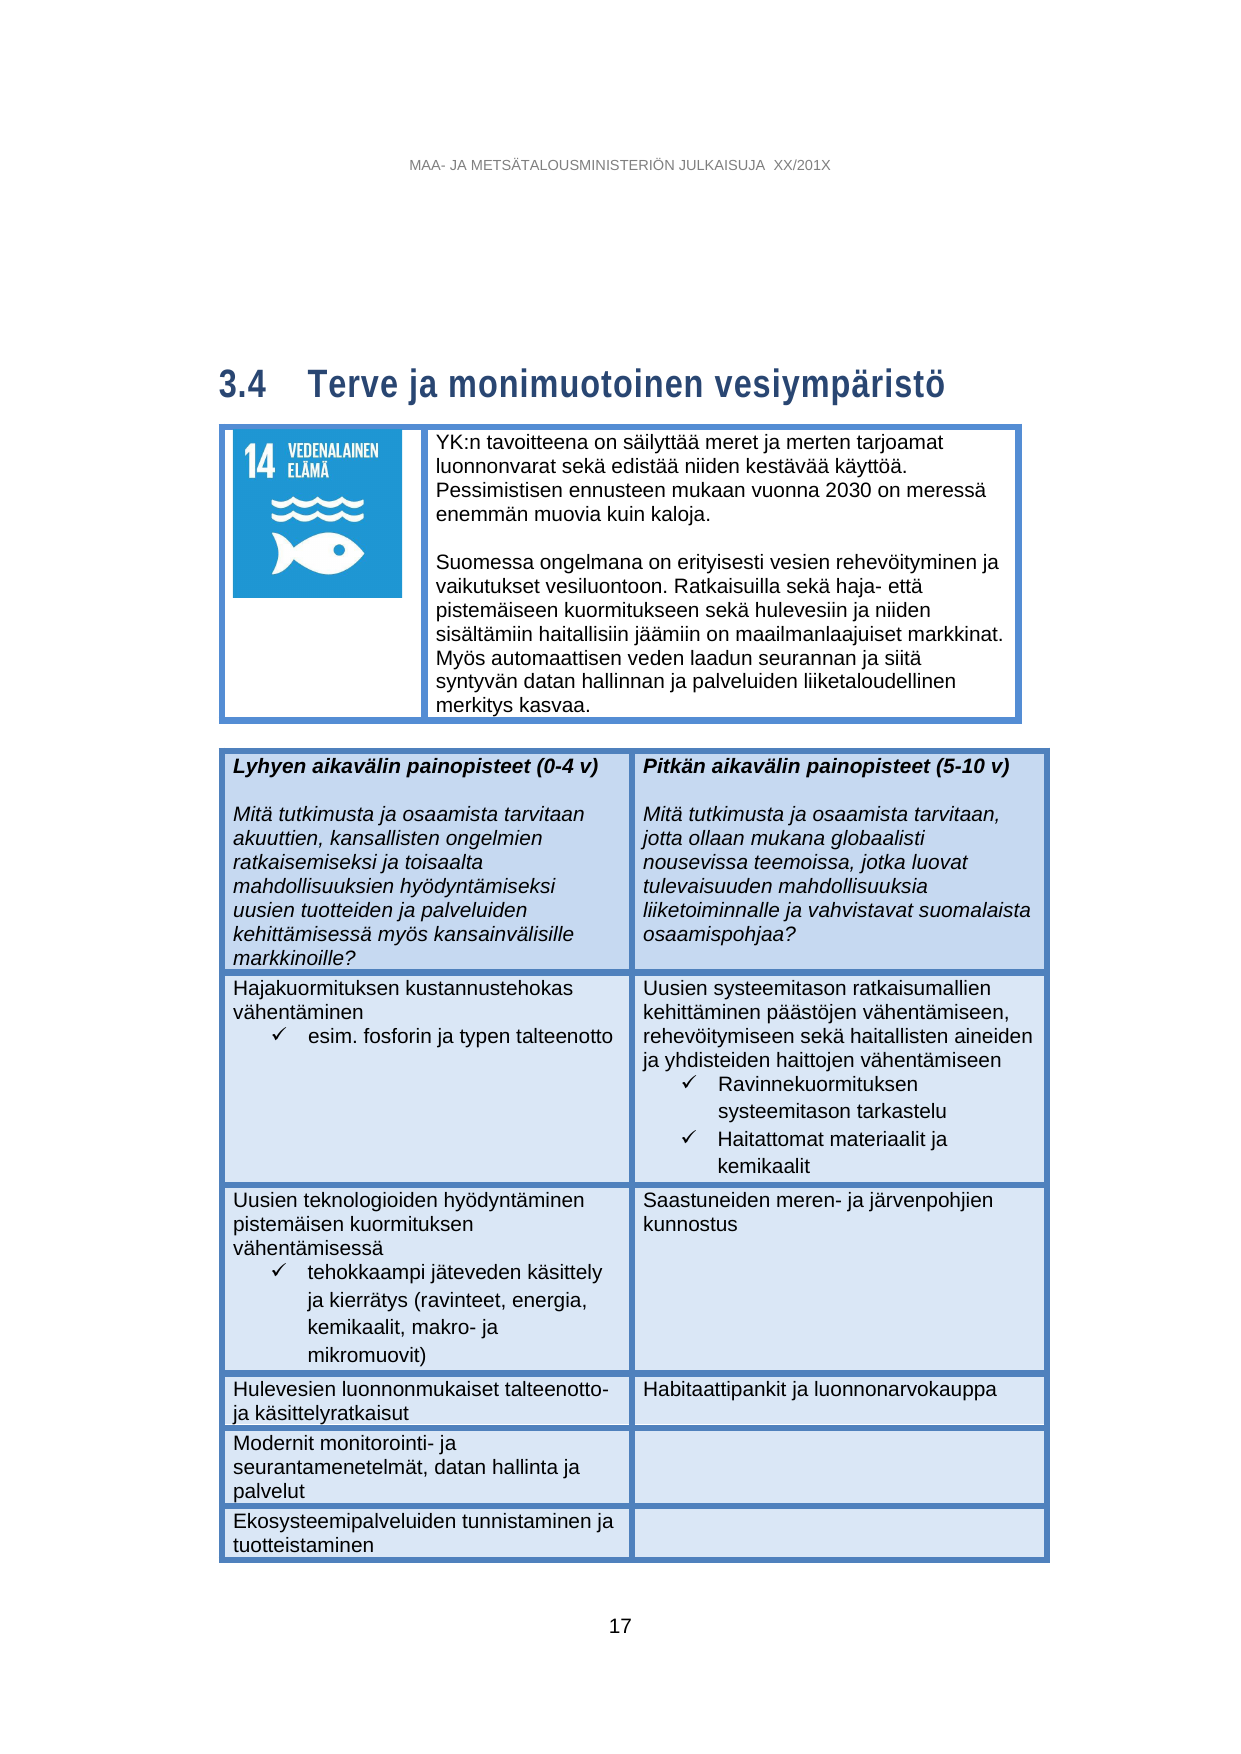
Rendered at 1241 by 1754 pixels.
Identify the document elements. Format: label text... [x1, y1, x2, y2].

table_cell Habitaattipankit ja luonnonarvokauppa [635, 1377, 1044, 1424]
table_header Pitkän aikavälin painopisteet (5-10 v) Mitä tutkimusta ja osaamista tarvitaan, jotta ollaan mukana globaalisti nousevissa teemoissa, jotka luovat tulevaisuuden mahdollisuuksia liiketoiminnalle ja vahvistavat suomalaista osaamispohjaa? [635, 754, 1044, 969]
table_cell Modernit monitorointi- ja seurantamenetelmät, datan hallinta ja palvelut [225, 1431, 629, 1503]
table_cell Uusien systeemitason ratkaisumallien kehittäminen päästöjen vähentämiseen, rehevöitymiseen sekä haitallisten aineiden ja yhdisteiden haittojen vähentämiseen Ravinnekuormituksen systeemitason tarkastelu Haitattomat materiaalit ja kemikaalit [635, 976, 1044, 1182]
table_cell [635, 1431, 1044, 1503]
table_cell Hulevesien luonnonmukaiset talteenotto- ja käsittelyratkaisut [225, 1377, 629, 1424]
table_cell Uusien teknologioiden hyödyntäminen pistemäisen kuormituksen vähentämisessä tehokkaampi jäteveden käsittely ja kierrätys (ravinteet, energia, kemikaalit, makro- ja mikromuovit) [225, 1188, 629, 1370]
table_cell [635, 1509, 1044, 1557]
table_header YK:n tavoitteena on säilyttää meret ja merten tarjoamat luonnonvarat sekä edistää niiden kestävää käyttöä. Pessimistisen ennusteen mukaan vuonna 2030 on meressä enemmän muovia kuin kaloja. Suomessa ongelmana on erityisesti vesien rehevöityminen ja vaikutukset vesiluontoon. Ratkaisuilla sekä haja- että pistemäiseen kuormitukseen sekä hulevesiin ja niiden sisältämiin haitallisiin jäämiin on maailmanlaajuiset markkinat. Myös automaattisen veden laadun seurannan ja siitä syntyvän datan hallinnan ja palveluiden liiketaloudellinen merkitys kasvaa. [428, 430, 1015, 717]
table_header Lyhyen aikavälin painopisteet (0-4 v) Mitä tutkimusta ja osaamista tarvitaan akuuttien, kansallisten ongelmien ratkaisemiseksi ja toisaalta mahdollisuuksien hyödyntämiseksi uusien tuotteiden ja palveluiden kehittämisessä myös kansainvälisille markkinoille? [225, 754, 629, 969]
subtitle Terve ja monimuotoinen vesiympäristö [218, 360, 1022, 406]
table_cell Saastuneiden meren- ja järvenpohjien kunnostus [635, 1188, 1044, 1370]
table_header [225, 430, 421, 717]
table_cell Ekosysteemipalveluiden tunnistaminen ja tuotteistaminen [225, 1509, 629, 1557]
table_cell Hajakuormituksen kustannustehokas vähentäminen esim. fosforin ja typen talteenotto [225, 976, 629, 1182]
